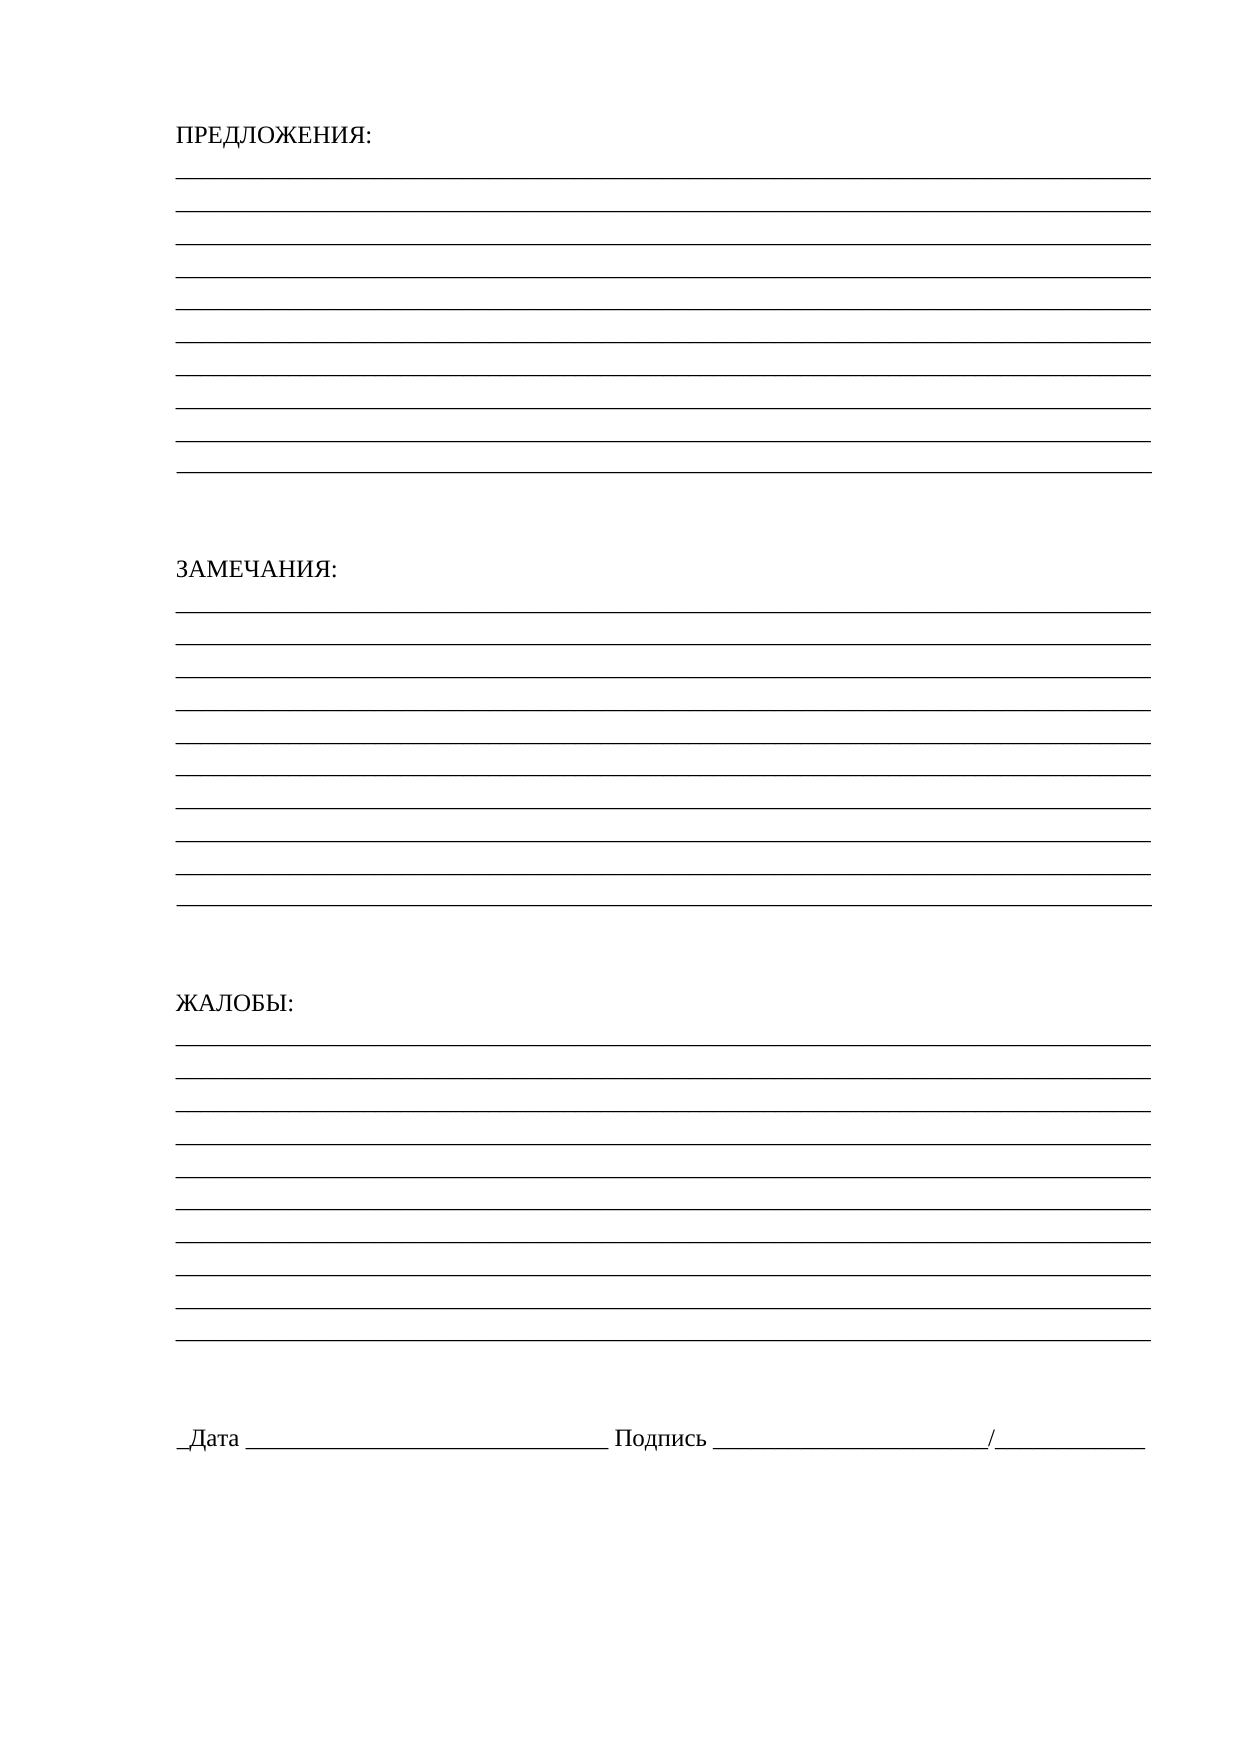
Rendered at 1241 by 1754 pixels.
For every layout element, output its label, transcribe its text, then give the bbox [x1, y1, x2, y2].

text ______________________________________________________________________________ [176, 652, 1152, 681]
text ЖАЛОБЫ: [176, 988, 1151, 1017]
text ______________________________________________________________________________ [176, 186, 1152, 215]
text ______________________________________________________________________________ [176, 1250, 1152, 1279]
text ______________________________________________________________________________ [176, 383, 1152, 412]
text ______________________________________________________________________________ [176, 1020, 1152, 1049]
text ПРЕДЛОЖЕНИЯ: [176, 121, 1151, 149]
text _______________________________________________________________________________Дата _____________________________ Подпись ______________________/____________ [176, 1316, 1152, 1452]
text ______________________________________________________________________________ [176, 1217, 1152, 1246]
text ______________________________________________________________________________ [176, 153, 1152, 182]
text ______________________________________________________________________________ [176, 219, 1152, 248]
text ______________________________________________________________________________ [176, 284, 1152, 313]
text ______________________________________________________________________________ [176, 1152, 1152, 1180]
text ______________________________________________________________________________ [176, 317, 1152, 346]
text ______________________________________________________________________________ [176, 619, 1152, 648]
text ______________________________________________________________________________ [176, 587, 1152, 615]
text ______________________________________________________________________________ [176, 1086, 1152, 1115]
text ______________________________________________________________________________ [176, 1283, 1152, 1312]
text ______________________________________________________________________________ [176, 718, 1152, 747]
text ______________________________________________________________________________ [176, 1053, 1152, 1082]
text ______________________________________________________________________________ [176, 1184, 1152, 1213]
text ______________________________________________________________________________ [176, 1119, 1152, 1147]
text ______________________________________________________________________________ [176, 685, 1152, 714]
text ______________________________________________________________________________ [176, 751, 1152, 779]
text ЗАМЕЧАНИЯ: [176, 554, 1151, 583]
text ______________________________________________________________________________ [176, 350, 1152, 379]
text ______________________________________________________________________________ [176, 252, 1152, 281]
text ____________________________________________________________________________________________________________________________________________________________ [176, 416, 1152, 472]
text ______________________________________________________________________________ [176, 816, 1152, 845]
text ____________________________________________________________________________________________________________________________________________________________ [176, 849, 1152, 905]
text ______________________________________________________________________________ [176, 783, 1152, 812]
